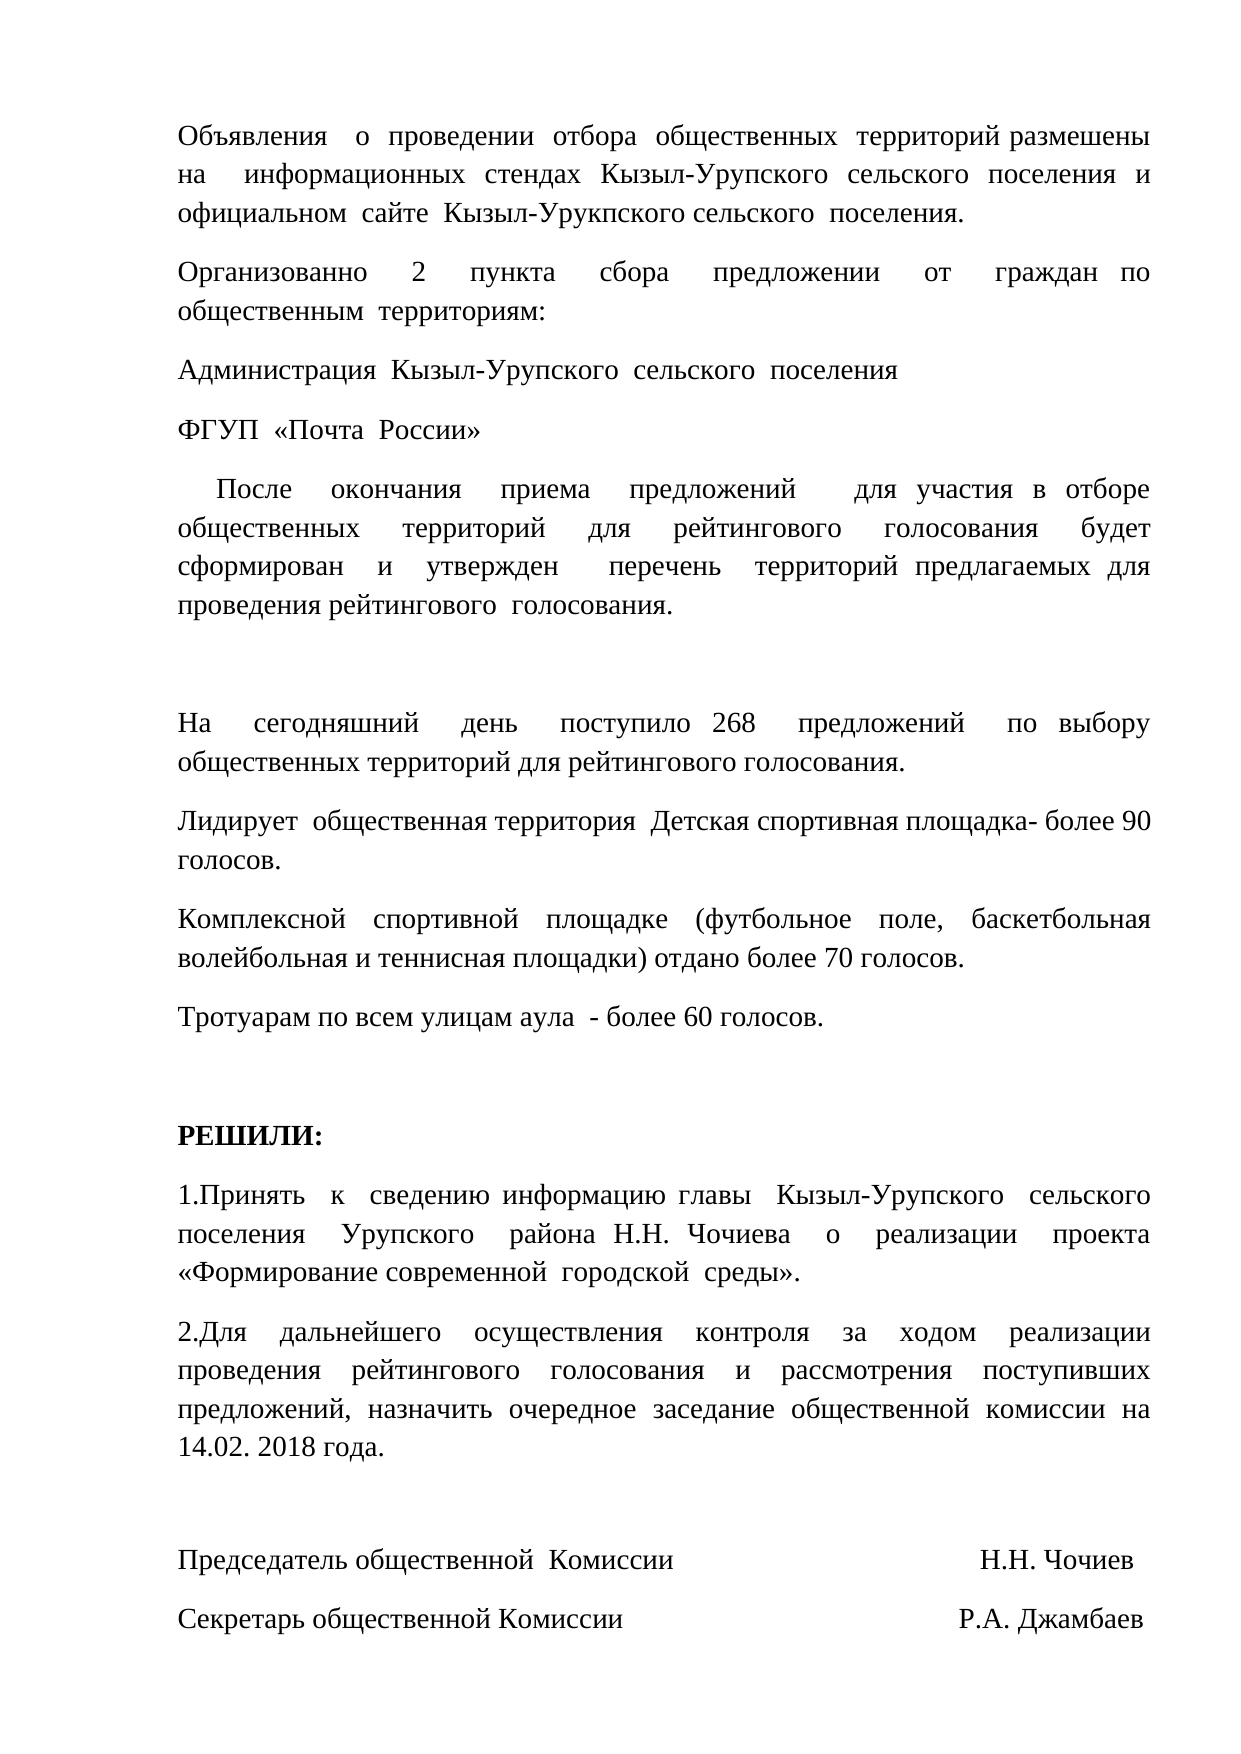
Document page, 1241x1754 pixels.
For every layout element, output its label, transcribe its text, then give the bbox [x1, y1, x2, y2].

text 2.Для дальнейшего осуществления контроля за ходом реализации проведения рейтингового голосования и рассмотрения поступивших предложений, назначить очередное заседание общественной комиссии на 14.02. 2018 года. [177, 1314, 1152, 1463]
text ФГУП «Почта России» [177, 412, 1152, 445]
text Тротуарам по всем улицам аула - более 60 голосов. [177, 999, 1152, 1033]
text Председатель общественной Комиссии Н.Н. Чочиев [177, 1542, 1152, 1576]
text 1.Принять к сведению информацию главы Кызыл-Урупского сельского поселения Урупского района Н.Н. Чочиева о реализации проекта «Формирование современной городской среды». [177, 1177, 1152, 1288]
text Комплексной спортивной площадке (футбольное поле, баскетбольная волейбольная и теннисная площадки) отдано более 70 голосов. [177, 901, 1152, 973]
text На сегодняшний день поступило 268 предложений по выбору общественных территорий для рейтингового голосования. [177, 706, 1152, 778]
text Администрация Кызыл-Урупского сельского поселения [177, 352, 1152, 386]
text Объявления о проведении отбора общественных территорий размешены на информационных стендах Кызыл-Урупского сельского поселения и официальном сайте Кызыл-Урукпского сельского поселения. [177, 118, 1152, 229]
text Лидирует общественная территория Детская спортивная площадка- более 90 голосов. [177, 803, 1152, 876]
text Организованно 2 пункта сбора предложении от граждан по общественным территориям: [177, 254, 1152, 327]
text Секретарь общественной Комиссии Р.А. Джамбаев [177, 1601, 1152, 1635]
text После окончания приема предложений для участия в отборе общественных территорий для рейтингового голосования будет сформирован и утвержден перечень территорий предлагаемых для проведения рейтингового голосования. [177, 471, 1152, 620]
text РЕШИЛИ: [177, 1118, 1152, 1152]
